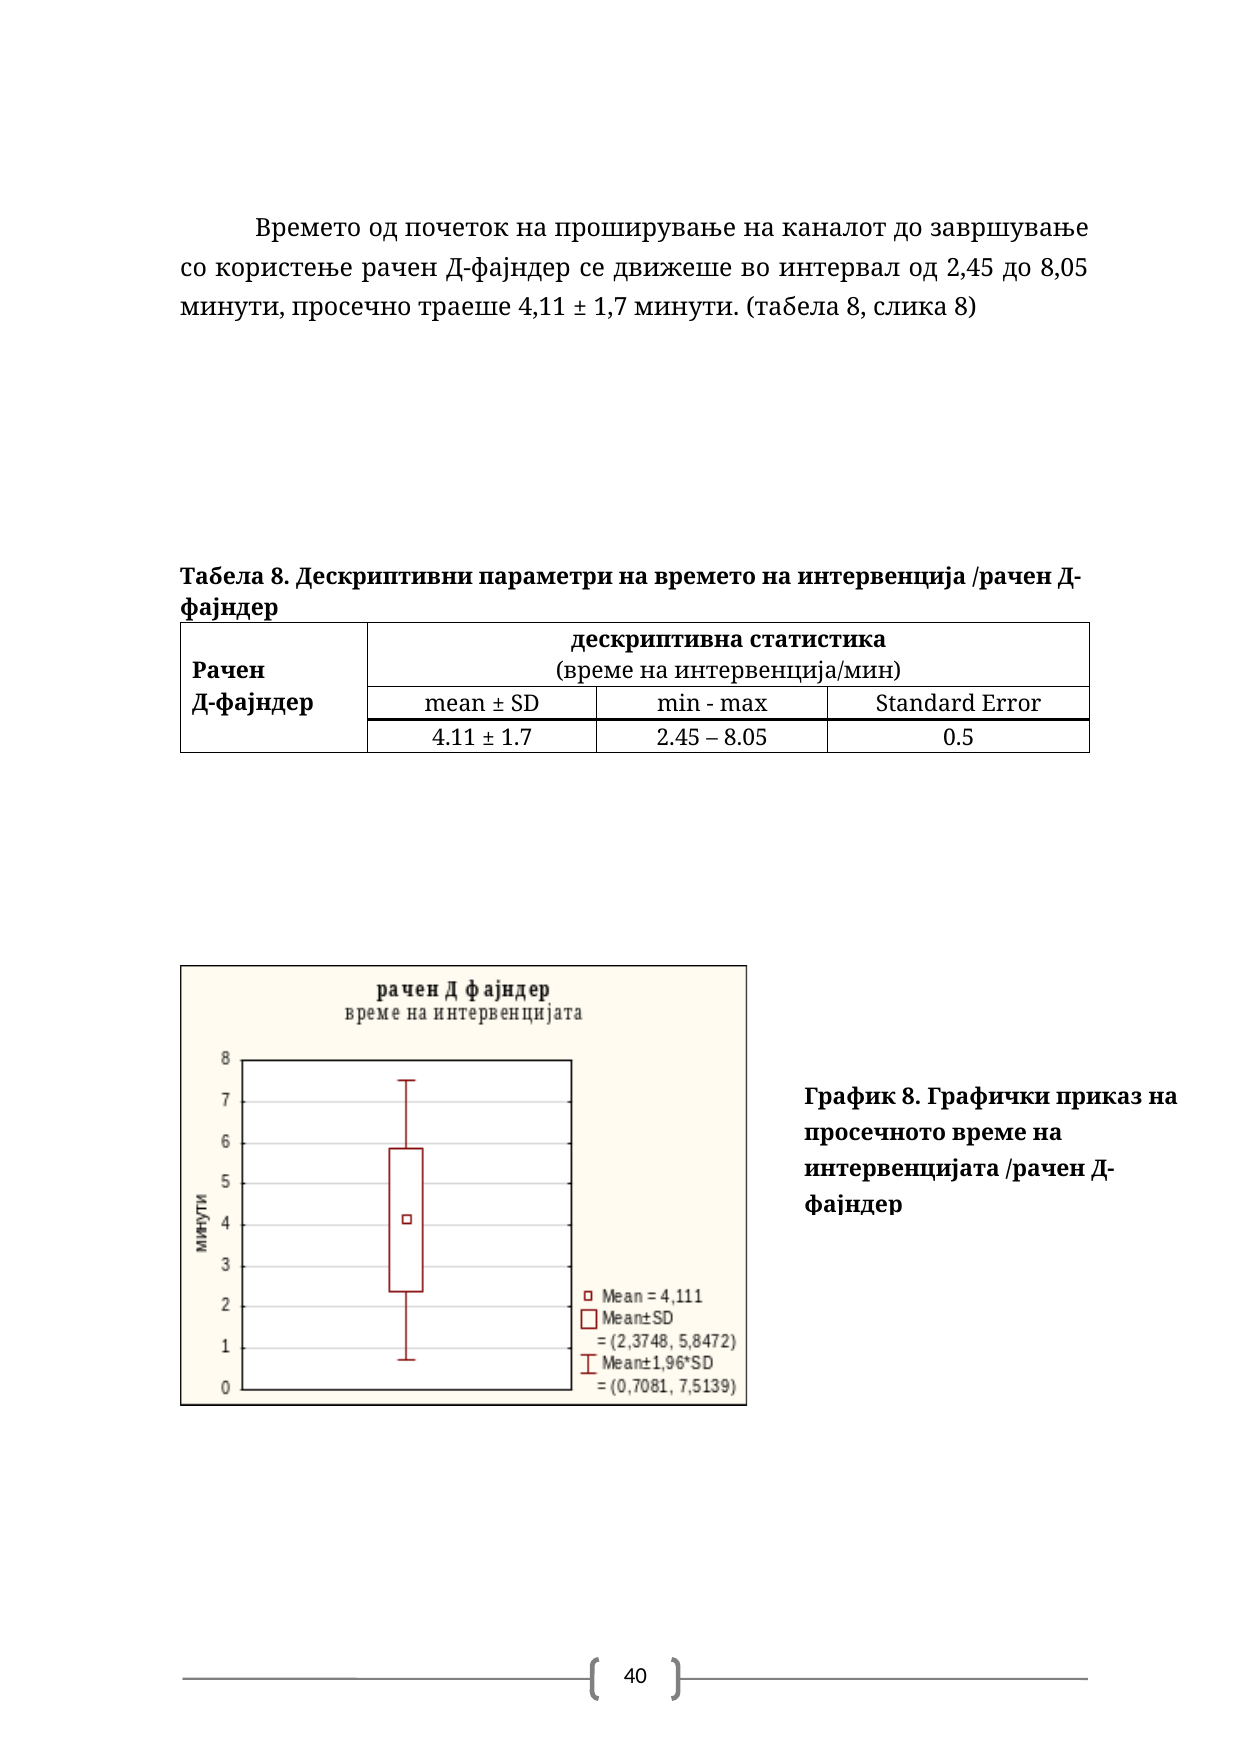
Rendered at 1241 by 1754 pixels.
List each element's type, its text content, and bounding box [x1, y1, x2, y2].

table_cell 4.11 ± 1.7 [368, 721, 596, 752]
table_header Рачен Д-фајндер [181, 623, 367, 752]
text Времето од почеток на проширување на каналот до завршување со користење рачен Д-фајндер се движеше во интервал од 2,45 до 8,05 минути, просечно траеше 4,11 ± 1,7 минути. (табела 8, слика 8) [180, 210, 1090, 322]
table_cell min - max [597, 687, 827, 718]
text Табела 8. Дескриптивни параметри на времето на интервенција /рачен Д-фајндер [180, 559, 1090, 622]
table_cell mean ± SD [368, 687, 596, 718]
table_cell 2.45 – 8.05 [597, 721, 827, 752]
table_cell 0.5 [828, 721, 1089, 752]
table_header дескриптивна статистика (време на интервенција/мин) [368, 623, 1089, 686]
table_cell Standard Error [828, 687, 1089, 718]
